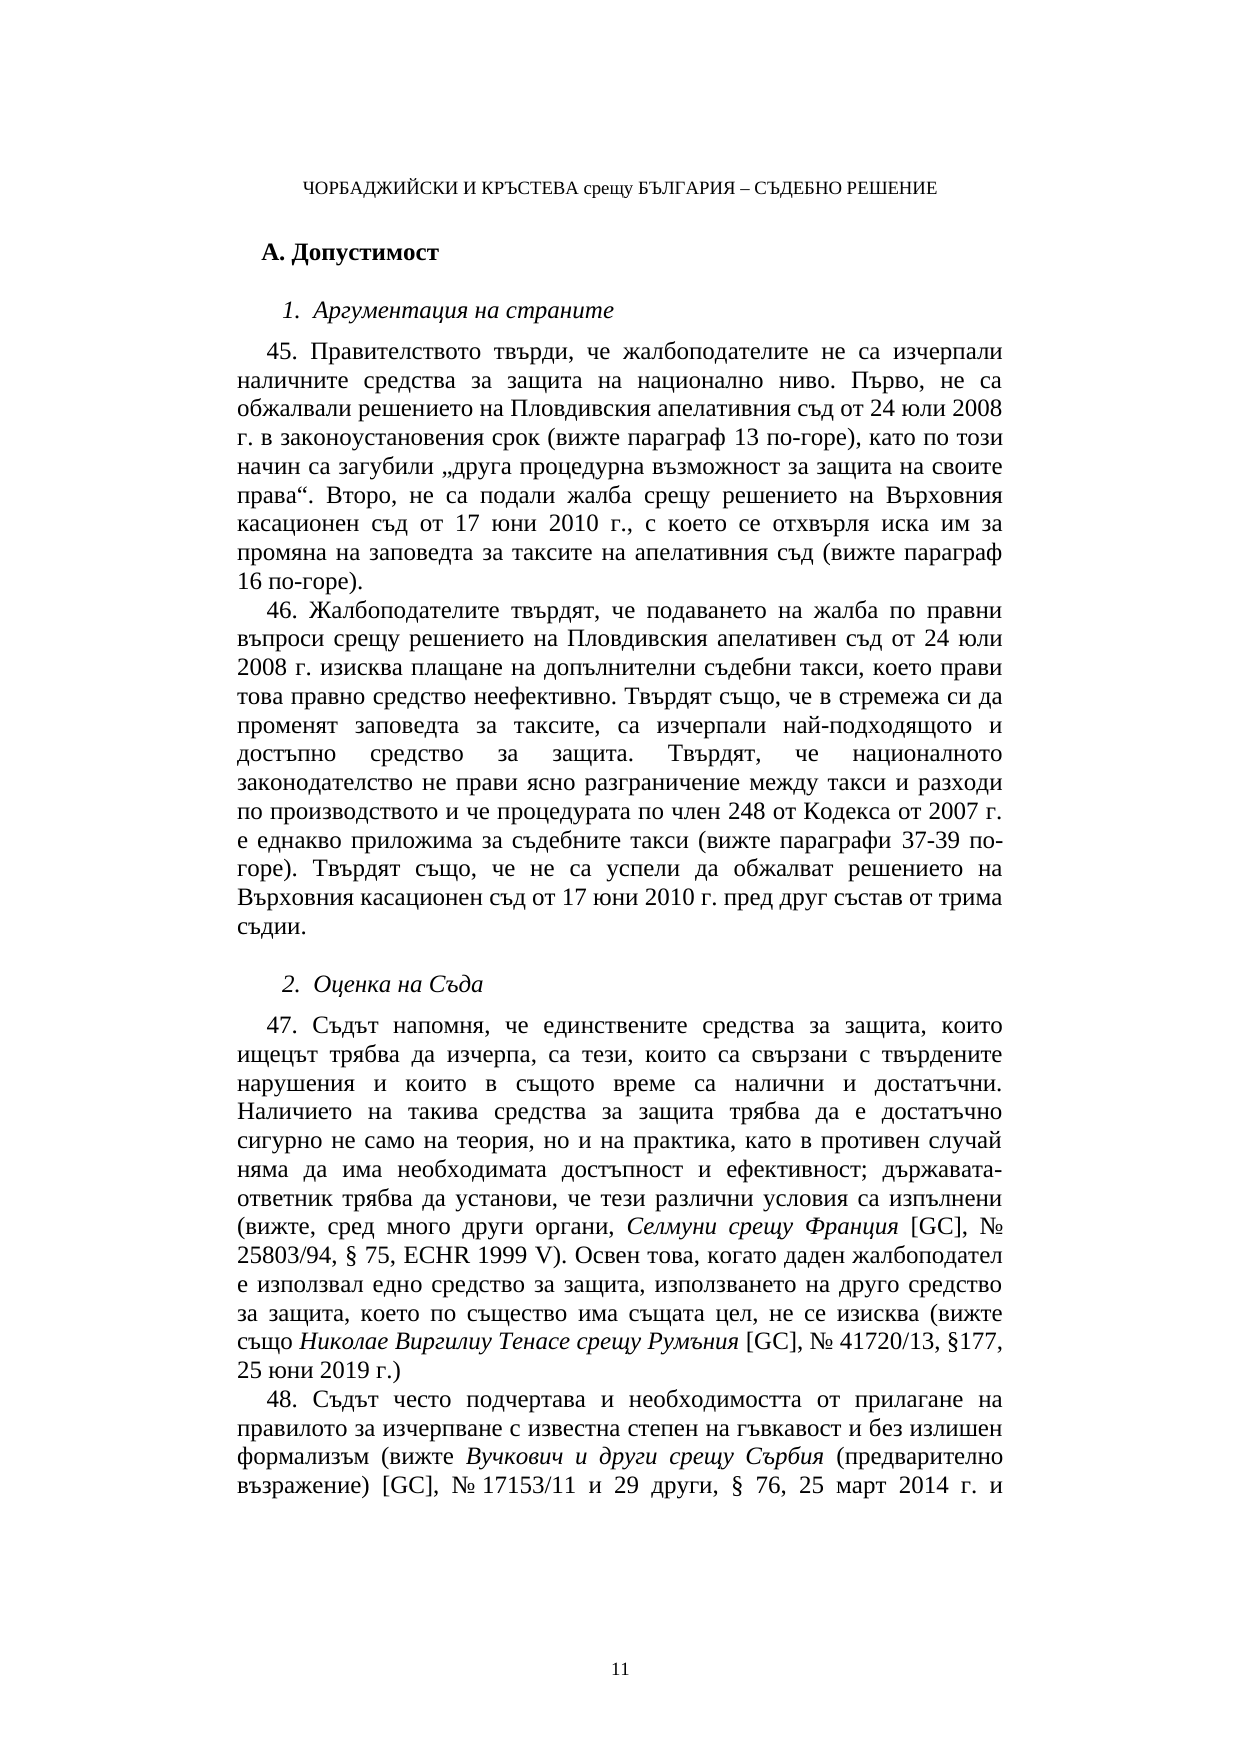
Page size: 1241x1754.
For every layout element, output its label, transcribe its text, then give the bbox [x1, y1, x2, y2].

text 45. Правителството твърди, че жалбоподателите не са изчерпали наличните средства за защита на национално ниво. Първо, не са обжалвали решението на Пловдивския апелативния съд от 24 юли 2008 г. в законоустановения срок (вижте параграф 13 по-горе), като по този начин са загубили „друга процедурна възможност за защита на своите права“. Второ, не са подали жалба срещу решението на Върховния касационен съд от 17 юни 2010 г., с което се отхвърля иска им за промяна на заповедта за таксите на апелативния съд (вижте параграф 16 по-горе). [237, 336, 1003, 595]
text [237, 1384, 1003, 1499]
text Аргументация на страните [282, 295, 1003, 323]
list А. Допустимост [261, 237, 1003, 266]
text Оценка на Съда [282, 969, 1003, 998]
text 47. Съдът напомня, че единствените средства за защита, които ищецът трябва да изчерпа, са тези, които са свързани с твърдените нарушения и които в същото време са налични и достатъчни. Наличието на такива средства за защита трябва да е достатъчно сигурно не само на теория, но и на практика, като в противен случай няма да има необходимата достъпност и ефективност; държавата-ответник трябва да установи, че тези различни условия са изпълнени (вижте, сред много други органи, Селмуни срещу Франция [GC], № 25803/94, § 75, ECHR 1999 V). Освен това, когато даден жалбоподател е използвал едно средство за защита, използването на друго средство за защита, което по същество има същата цел, не се изисква (вижте също Николае Виргилиу Тенасе срещу Румъния [GC], № 41720/13, §177, 25 юни 2019 г.) [237, 1010, 1003, 1384]
text 46. Жалбоподателите твърдят, че подаването на жалба по правни въпроси срещу решението на Пловдивския апелативен съд от 24 юли 2008 г. изисква плащане на допълнителни съдебни такси, което прави това правно средство неефективно. Твърдят също, че в стремежа си да променят заповедта за таксите, са изчерпали най-подходящото и достъпно средство за защита. Твърдят, че националното законодателство не прави ясно разграничение между такси и разходи по производството и че процедурата по член 248 от Кодекса от 2007 г. е еднакво приложима за съдебните такси (вижте параграфи 37-39 по-горе). Твърдят също, че не са успели да обжалват решението на Върховния касационен съд от 17 юни 2010 г. пред друг състав от трима съдии. [237, 595, 1003, 940]
